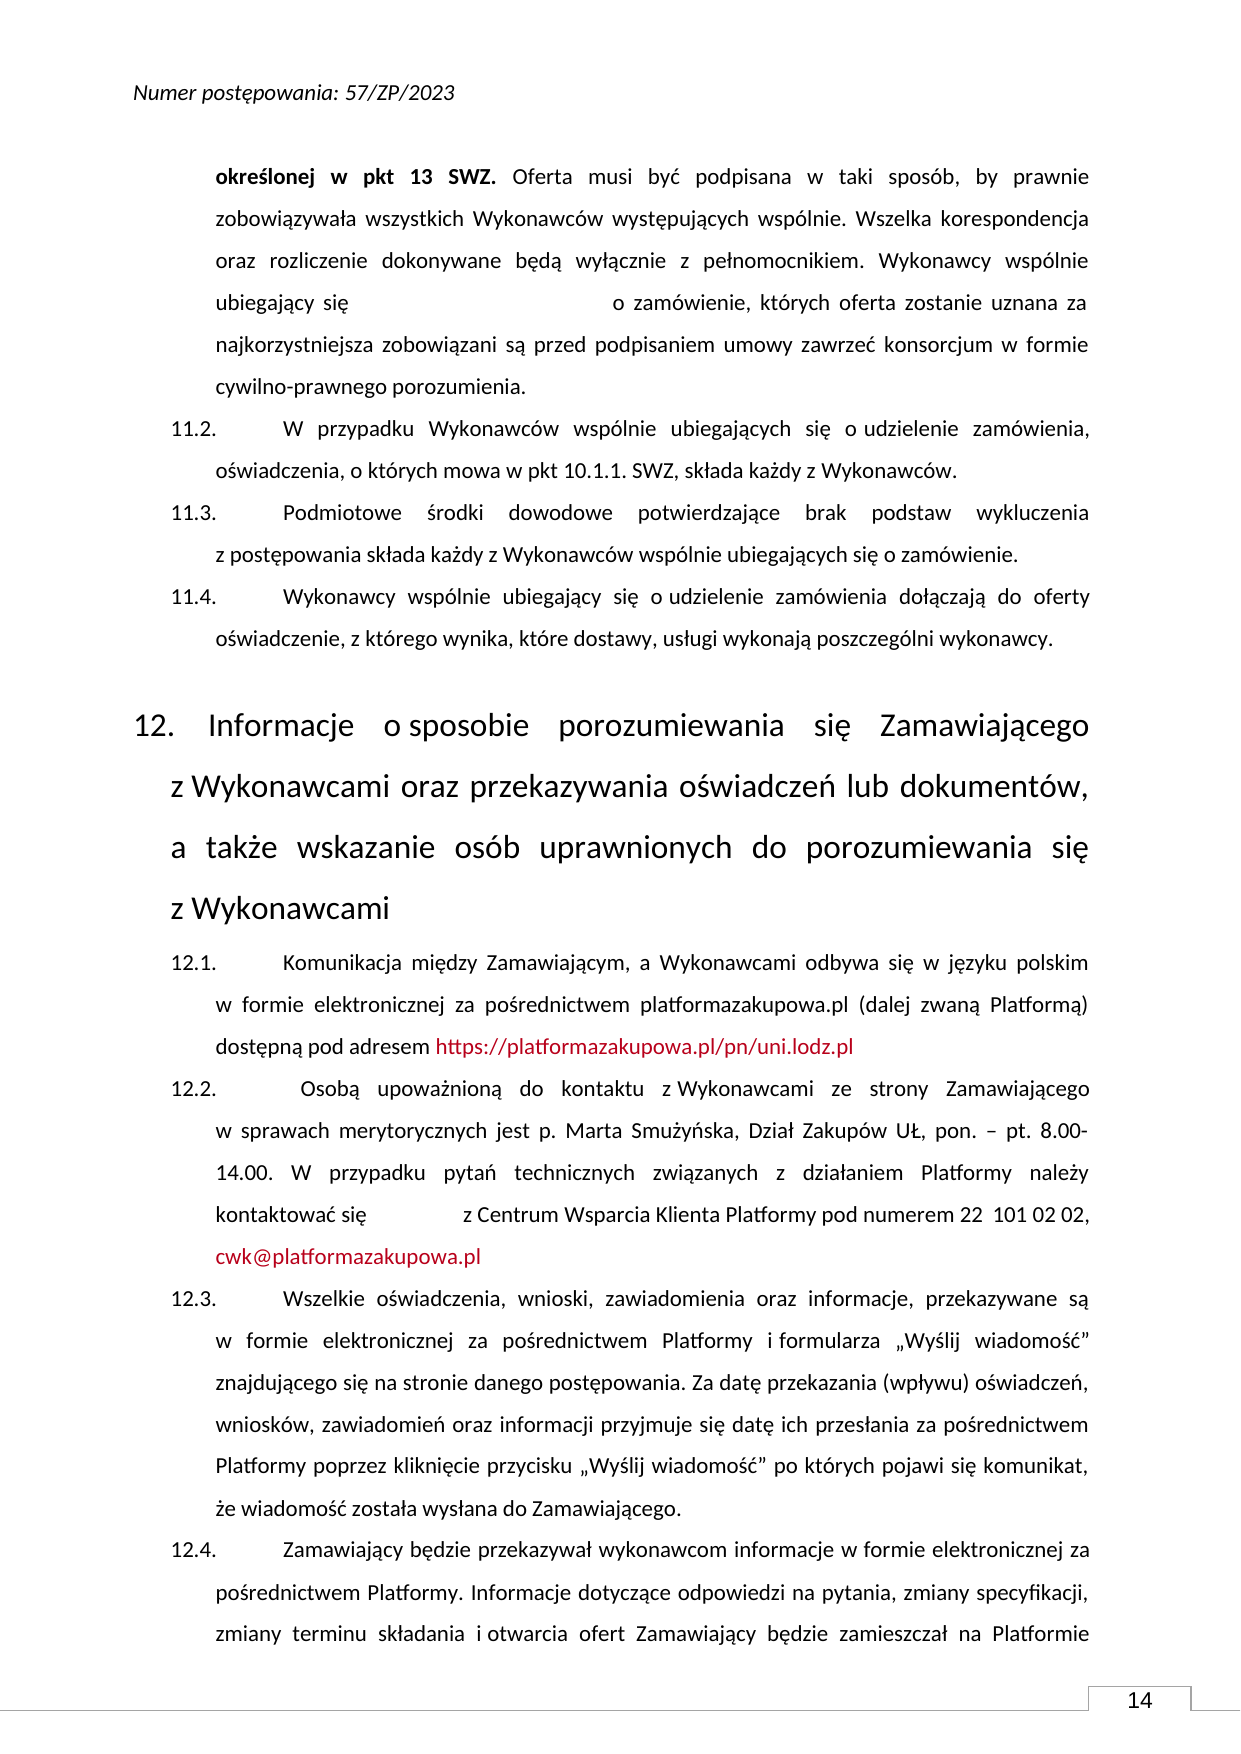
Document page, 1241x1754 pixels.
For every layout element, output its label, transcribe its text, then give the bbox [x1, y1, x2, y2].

list Osobą upoważnioną do kontaktu z Wykonawcami ze strony Zamawiającego w sprawach merytorycznych jest p. Marta Smużyńska, Dział Zakupów UŁ, pon. – pt. 8.00-14.00. W przypadku pytań technicznych związanych z działaniem Platformy należy kontaktować się z Centrum Wsparcia Klienta Platformy pod numerem 22 101 02 02, cwk@platformazakupowa.pl [170, 1074, 1090, 1270]
subtitle Informacje o sposobie porozumiewania się Zamawiającego z Wykonawcami oraz przekazywania oświadczeń lub dokumentów, a także wskazanie osób uprawnionych do porozumiewania się z Wykonawcami [133, 704, 1090, 928]
list Wszelkie oświadczenia, wnioski, zawiadomienia oraz informacje, przekazywane są w formie elektronicznej za pośrednictwem Platformy i formularza „Wyślij wiadomość” znajdującego się na stronie danego postępowania. Za datę przekazania (wpływu) oświadczeń, wniosków, zawiadomień oraz informacji przyjmuje się datę ich przesłania za pośrednictwem Platformy poprzez kliknięcie przycisku „Wyślij wiadomość” po których pojawi się komunikat, że wiadomość została wysłana do Zamawiającego. [170, 1284, 1090, 1522]
list Podmiotowe środki dowodowe potwierdzające brak podstaw wykluczenia z postępowania składa każdy z Wykonawców wspólnie ubiegających się o zamówienie. [170, 498, 1090, 568]
list Wykonawcy wspólnie ubiegający się o udzielenie zamówienia dołączają do oferty oświadczenie, z którego wynika, które dostawy, usługi wykonają poszczególni wykonawcy. [170, 582, 1090, 652]
list W przypadku Wykonawców wspólnie ubiegających się o udzielenie zamówienia, oświadczenia, o których mowa w pkt 10.1.1. SWZ, składa każdy z Wykonawców. [170, 414, 1090, 484]
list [170, 1536, 1090, 1648]
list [170, 162, 1090, 400]
list Komunikacja między Zamawiającym, a Wykonawcami odbywa się w języku polskim w formie elektronicznej za pośrednictwem platformazakupowa.pl (dalej zwaną Platformą) dostępną pod adresem https://platformazakupowa.pl/pn/uni.lodz.pl [170, 948, 1090, 1060]
